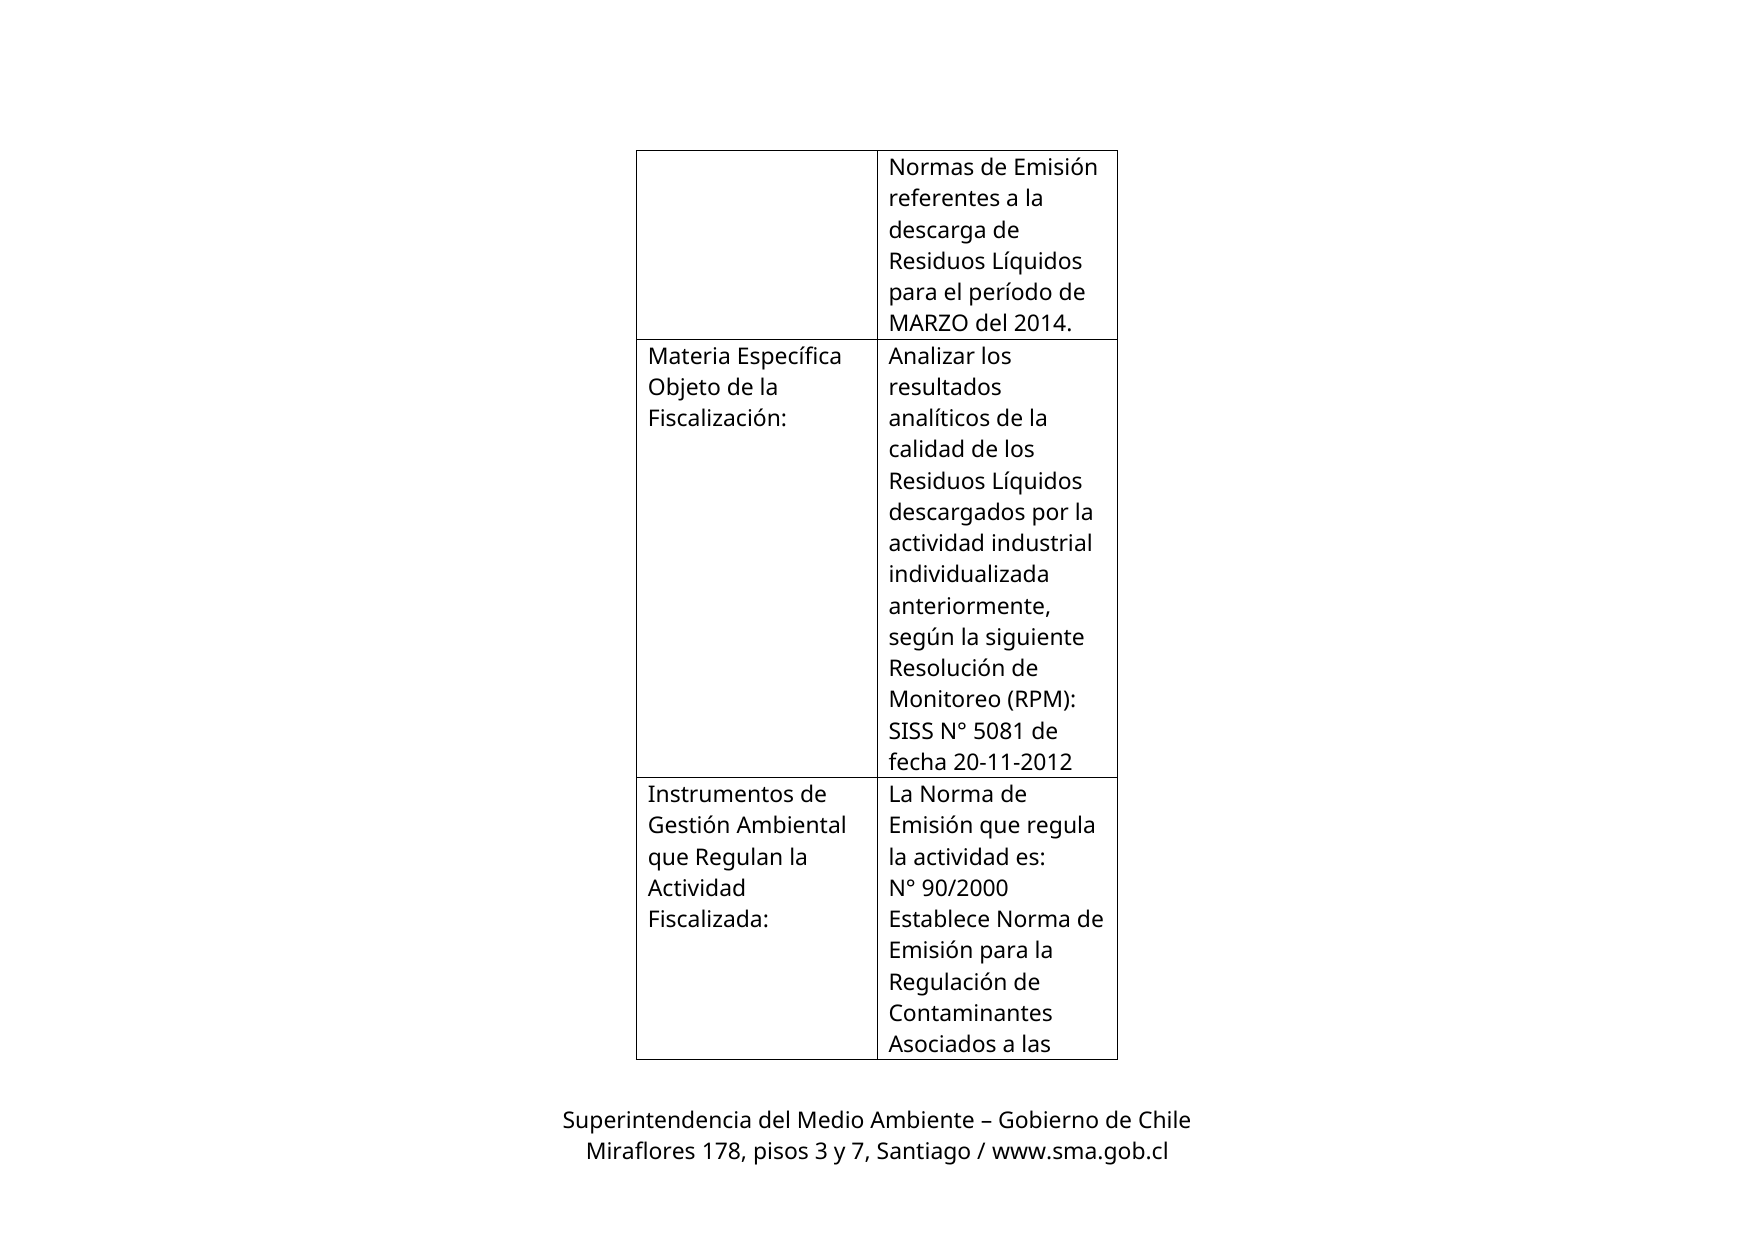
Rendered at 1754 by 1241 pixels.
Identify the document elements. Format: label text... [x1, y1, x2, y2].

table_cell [878, 778, 1117, 1059]
table_cell Materia Específica Objeto de la Fiscalización: [637, 340, 877, 777]
table_cell Analizar los resultados analíticos de la calidad de los Residuos Líquidos descargados por la actividad industrial individualizada anteriormente, según la siguiente Resolución de Monitoreo (RPM): SISS N° 5081 de fecha 20-11-2012 [878, 340, 1117, 777]
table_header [637, 151, 877, 338]
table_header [878, 151, 1117, 338]
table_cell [637, 778, 877, 1059]
